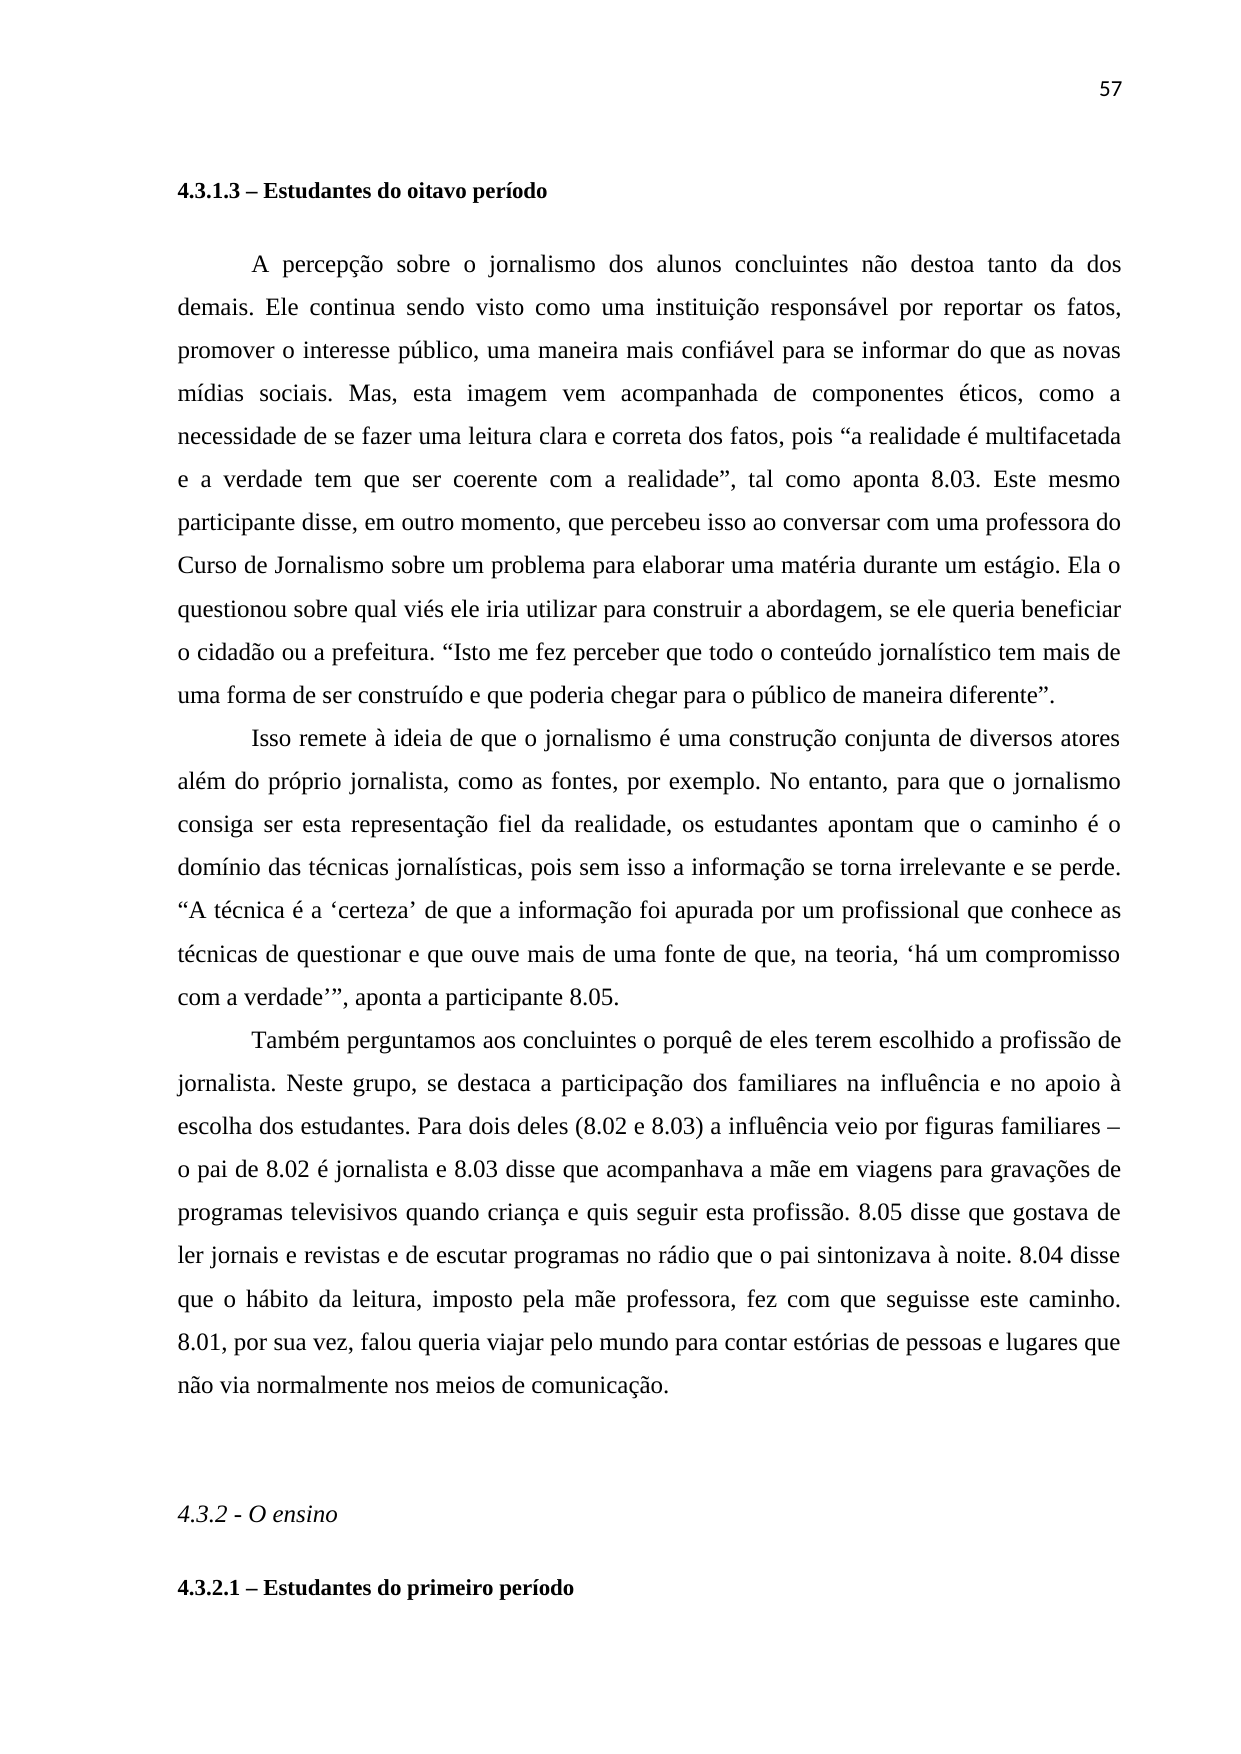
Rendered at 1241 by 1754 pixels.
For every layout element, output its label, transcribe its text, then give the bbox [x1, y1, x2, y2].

text Também perguntamos aos concluintes o porquê de eles terem escolhido a profissão de jornalista. Neste grupo, se destaca a participação dos familiares na influência e no apoio à escolha dos estudantes. Para dois deles (8.02 e 8.03) a influência veio por figuras familiares – o pai de 8.02 é jornalista e 8.03 disse que acompanhava a mãe em viagens para gravações de programas televisivos quando criança e quis seguir esta profissão. 8.05 disse que gostava de ler jornais e revistas e de escutar programas no rádio que o pai sintonizava à noite. 8.04 disse que o hábito da leitura, imposto pela mãe professora, fez com que seguisse este caminho. 8.01, por sua vez, falou queria viajar pelo mundo para contar estórias de pessoas e lugares que não via normalmente nos meios de comunicação. [177, 1025, 1122, 1399]
text A percepção sobre o jornalismo dos alunos concluintes não destoa tanto da dos demais. Ele continua sendo visto como uma instituição responsável por reportar os fatos, promover o interesse público, uma maneira mais confiável para se informar do que as novas mídias sociais. Mas, esta imagem vem acompanhada de componentes éticos, como a necessidade de se fazer uma leitura clara e correta dos fatos, pois “a realidade é multifacetada e a verdade tem que ser coerente com a realidade”, tal como aponta 8.03. Este mesmo participante disse, em outro momento, que percebeu isso ao conversar com uma professora do Curso de Jornalismo sobre um problema para elaborar uma matéria durante um estágio. Ela o questionou sobre qual viés ele iria utilizar para construir a abordagem, se ele queria beneficiar o cidadão ou a prefeitura. “Isto me fez perceber que todo o conteúdo jornalístico tem mais de uma forma de ser construído e que poderia chegar para o público de maneira diferente”. [177, 249, 1122, 709]
subtitle 4.3.1.3 – Estudantes do oitavo período [177, 177, 1122, 203]
text Isso remete à ideia de que o jornalismo é uma construção conjunta de diversos atores além do próprio jornalista, como as fontes, por exemplo. No entanto, para que o jornalismo consiga ser esta representação fiel da realidade, os estudantes apontam que o caminho é o domínio das técnicas jornalísticas, pois sem isso a informação se torna irrelevante e se perde. “A técnica é a ‘certeza’ de que a informação foi apurada por um profissional que conhece as técnicas de questionar e que ouve mais de uma fonte de que, na teoria, ‘há um compromisso com a verdade’”, aponta a participante 8.05. [177, 723, 1122, 1011]
subtitle 4.3.2 - O ensino [177, 1499, 1122, 1528]
subtitle 4.3.2.1 – Estudantes do primeiro período [177, 1573, 1122, 1600]
